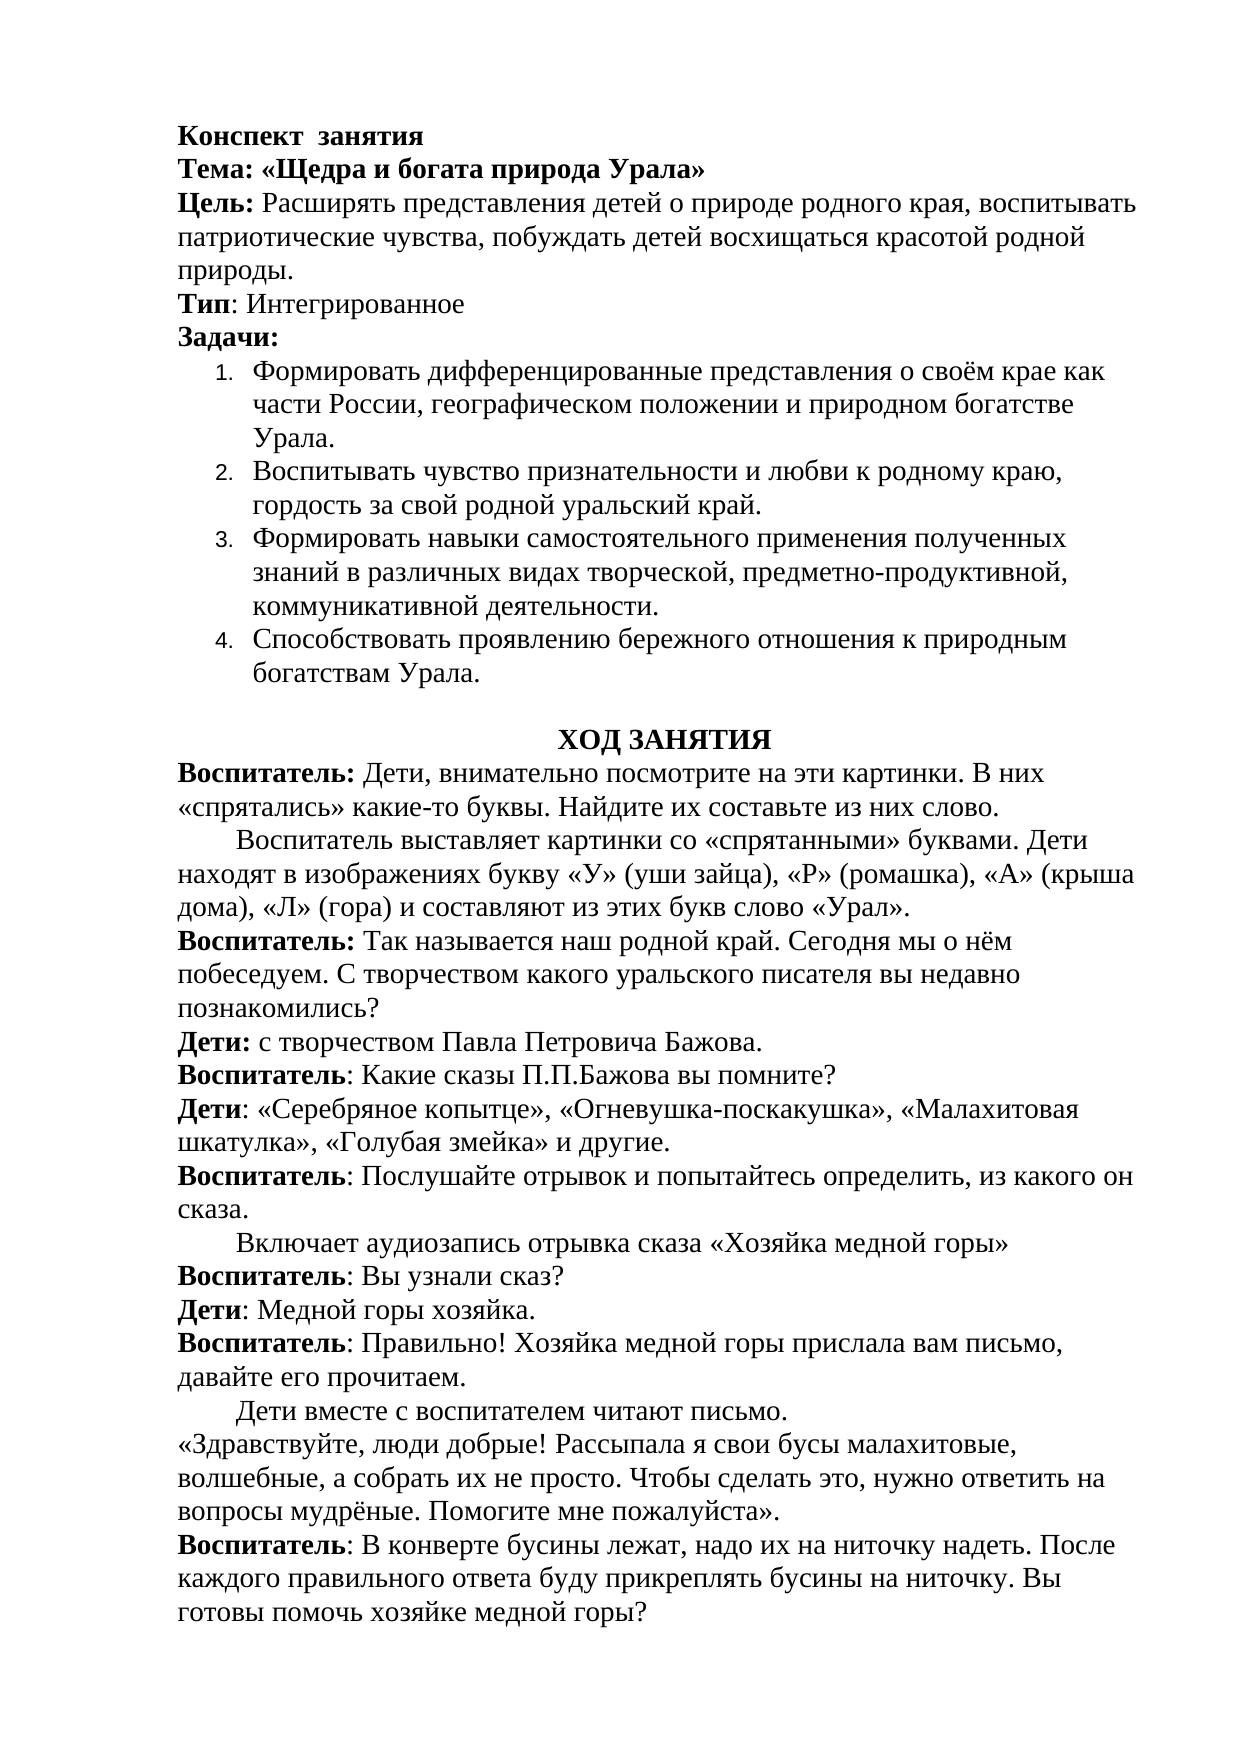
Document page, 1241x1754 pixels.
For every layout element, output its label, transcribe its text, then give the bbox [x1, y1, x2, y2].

text Воспитатель: Так называется наш родной край. Сегодня мы о нём побеседуем. С творчеством какого уральского писателя вы недавно познакомились? [177, 923, 1152, 1024]
text Воспитатель: Вы узнали сказ? [177, 1258, 1152, 1292]
list Формировать навыки самостоятельного применения полученных знаний в различных видах творческой, предметно-продуктивной, коммуникативной деятельности. [215, 521, 1152, 621]
text Включает аудиозапись отрывка сказа «Хозяйка медной горы» [177, 1225, 1152, 1258]
text Тема: «Щедра и богата природа Урала» [177, 152, 1152, 185]
text Воспитатель: Правильно! Хозяйка медной горы прислала вам письмо, давайте его прочитаем. [177, 1326, 1152, 1393]
text Воспитатель: Дети, внимательно посмотрите на эти картинки. В них «спрятались» какие-то буквы. Найдите их составьте из них слово. [177, 755, 1152, 822]
text Конспект занятия [177, 118, 1152, 152]
text Воспитатель: В конверте бусины лежат, надо их на ниточку надеть. После каждого правильного ответа буду прикреплять бусины на ниточку. Вы готовы помочь хозяйке медной горы? [177, 1527, 1152, 1627]
text Дети вместе с воспитателем читают письмо. [177, 1393, 1152, 1426]
text Воспитатель: Послушайте отрывок и попытайтесь определить, из какого он сказа. [177, 1158, 1152, 1225]
text Дети: «Серебряное копытце», «Огневушка-поскакушка», «Малахитовая шкатулка», «Голубая змейка» и другие. [177, 1091, 1152, 1158]
text Дети: Медной горы хозяйка. [177, 1292, 1152, 1326]
text Тип: Интегрированное [177, 286, 1152, 319]
list Формировать дифференцированные представления о своём крае как части России, географическом положении и природном богатстве Урала. [215, 353, 1152, 453]
list Способствовать проявлению бережного отношения к природным богатствам Урала. [215, 621, 1152, 688]
list Воспитывать чувство признательности и любви к родному краю, гордость за свой родной уральский край. [215, 453, 1152, 521]
text Воспитатель выставляет картинки со «спрятанными» буквами. Дети находят в изображениях букву «У» (уши зайца), «Р» (ромашка), «А» (крыша дома), «Л» (гора) и составляют из этих букв слово «Урал». [177, 822, 1152, 923]
text «Здравствуйте, люди добрые! Рассыпала я свои бусы малахитовые, волшебные, а собрать их не просто. Чтобы сделать это, нужно ответить на вопросы мудрёные. Помогите мне пожалуйста». [177, 1426, 1152, 1527]
text Воспитатель: Какие сказы П.П.Бажова вы помните? [177, 1057, 1152, 1091]
text Цель: Расширять представления детей о природе родного края, воспитывать патриотические чувства, побуждать детей восхищаться красотой родной природы. [177, 185, 1152, 286]
text Задачи: [177, 319, 1152, 353]
text Дети: с творчеством Павла Петровича Бажова. [177, 1024, 1152, 1057]
text ХОД ЗАНЯТИЯ [177, 722, 1152, 755]
